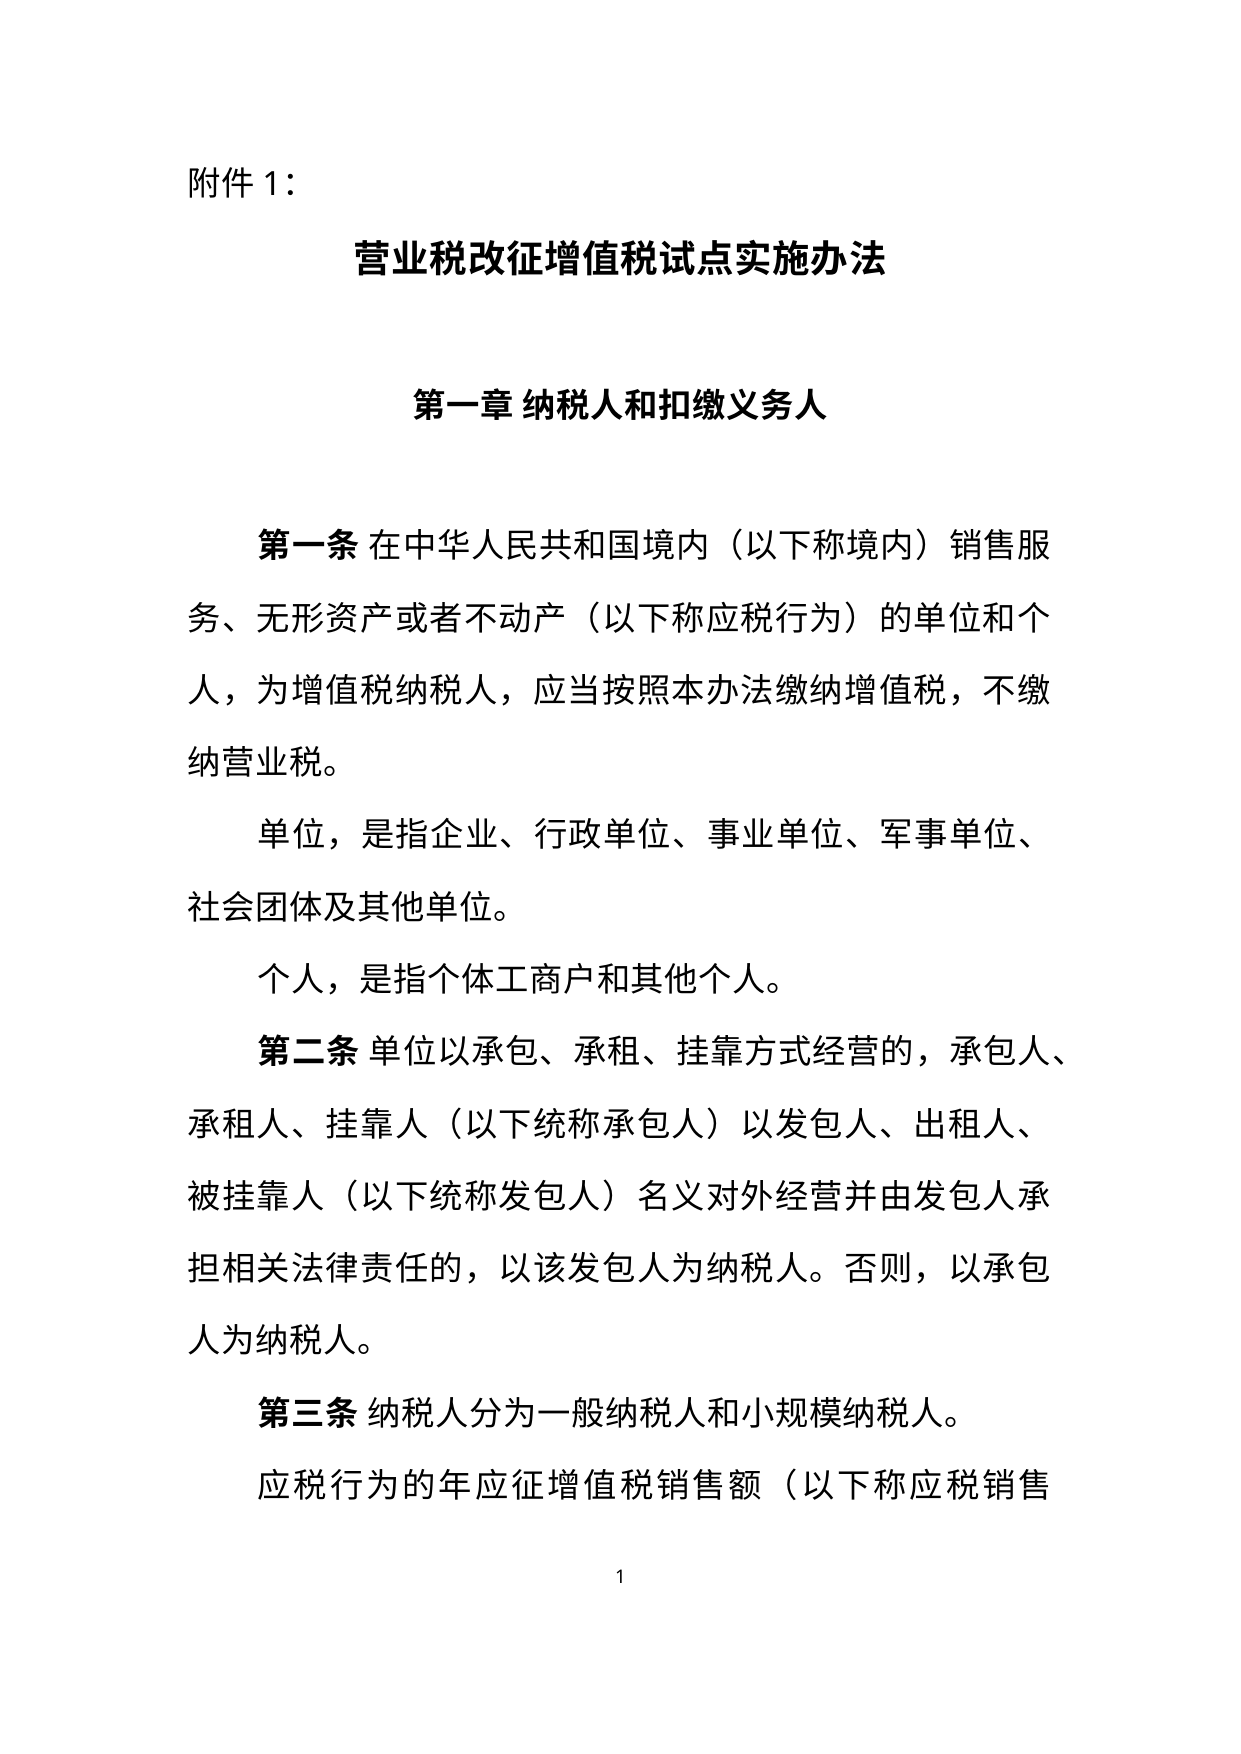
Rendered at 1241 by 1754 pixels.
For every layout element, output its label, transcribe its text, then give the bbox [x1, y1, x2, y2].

text 个人，是指个体工商户和其他个人。 [187, 953, 1053, 1001]
text 第一章 纳税人和扣缴义务人 [187, 379, 1053, 427]
text 第二条 单位以承包、承租、挂靠方式经营的，承包人、承租人、挂靠人（以下统称承包人）以发包人、出租人、被挂靠人（以下统称发包人）名义对外经营并由发包人承担相关法律责任的，以该发包人为纳税人。否则，以承包人为纳税人。 [187, 1025, 1053, 1362]
text 营业税改征增值税试点实施办法 [187, 229, 1053, 283]
text 第一条 在中华人民共和国境内（以下称境内）销售服务、无形资产或者不动产（以下称应税行为）的单位和个人，为增值税纳税人，应当按照本办法缴纳增值税，不缴纳营业税。 [187, 519, 1053, 784]
text 附件1： [187, 157, 1053, 205]
text 第三条 纳税人分为一般纳税人和小规模纳税人。 [187, 1387, 1053, 1435]
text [187, 1459, 1053, 1507]
text 单位，是指企业、行政单位、事业单位、军事单位、社会团体及其他单位。 [187, 808, 1053, 929]
